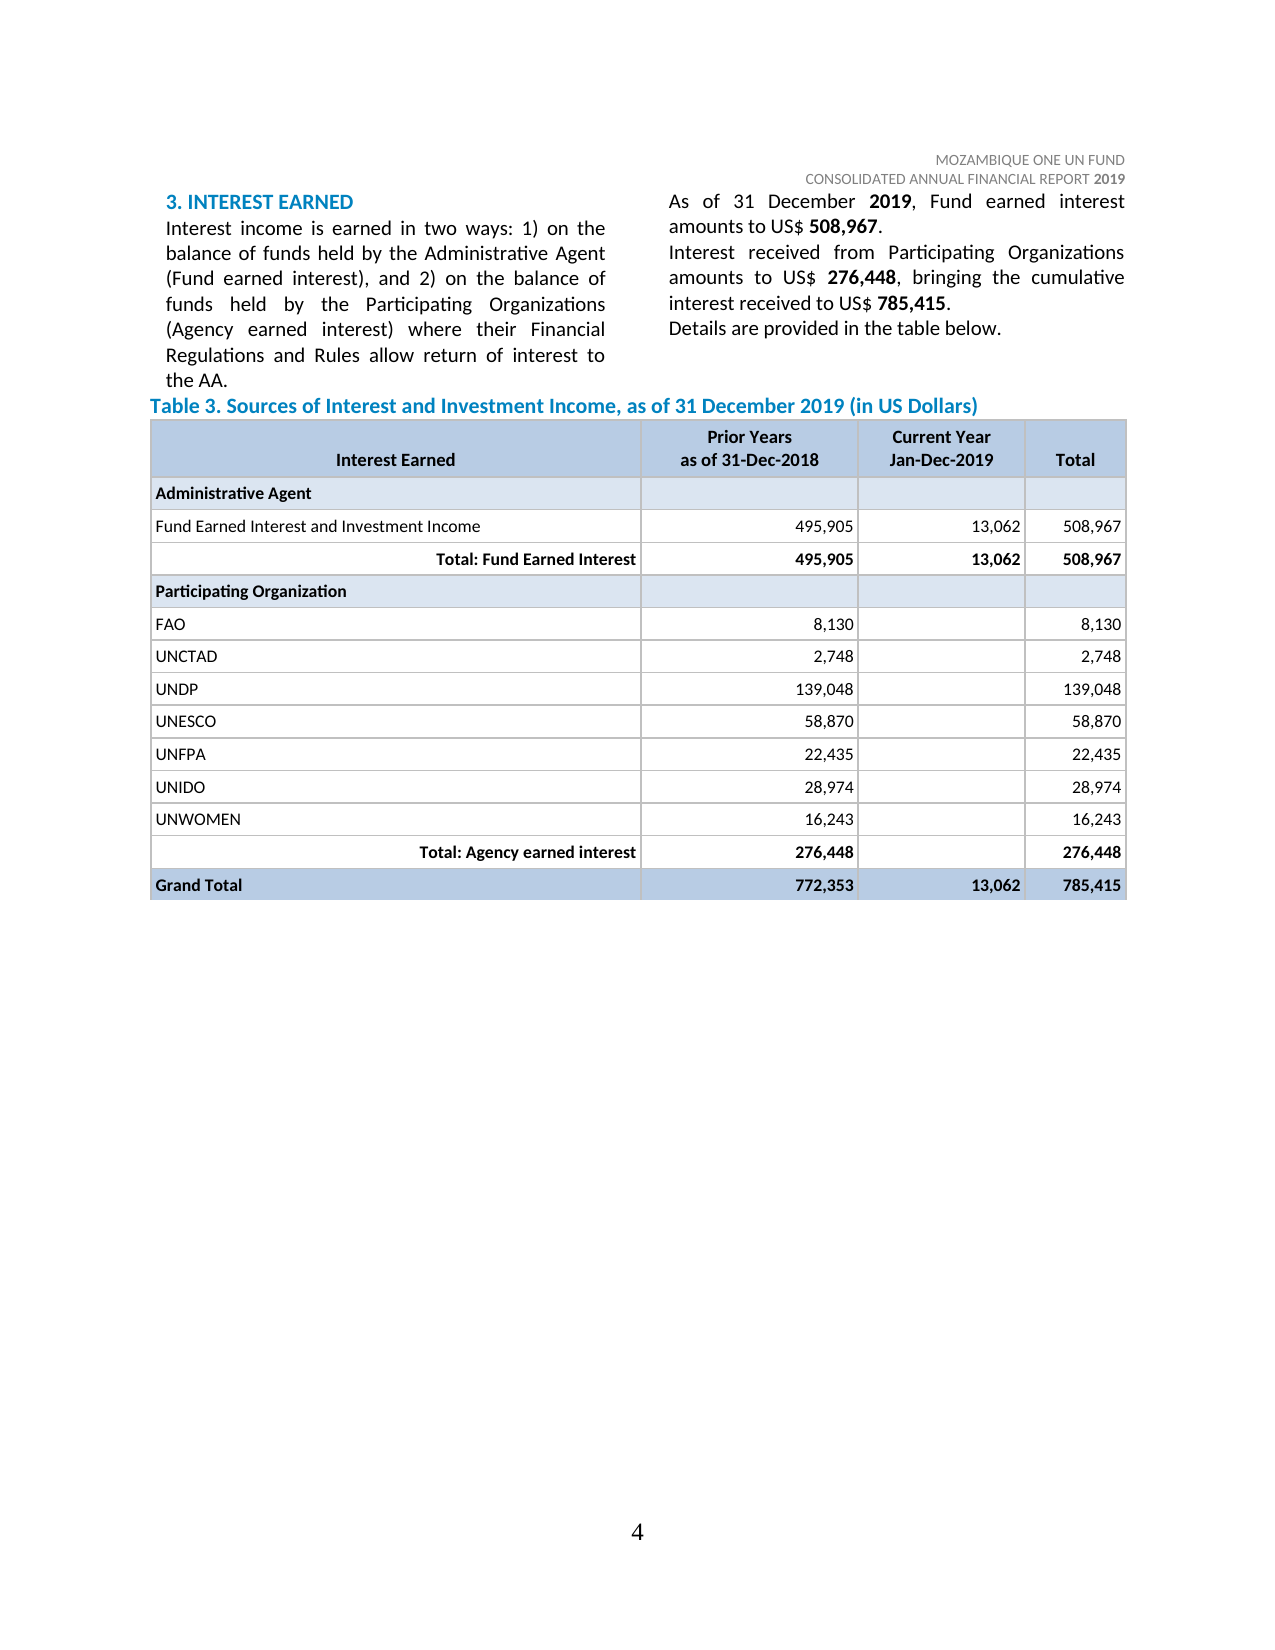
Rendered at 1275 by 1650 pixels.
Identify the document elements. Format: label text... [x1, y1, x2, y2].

table_cell 139,048 [642, 673, 857, 704]
text Table 3. Sources of Interest and Investment Income, as of 31 December 2019 (in US Dollars) [150, 393, 1125, 419]
table_cell [1026, 576, 1125, 607]
table_cell Administrative Agent [152, 478, 640, 509]
table_cell 28,974 [1026, 771, 1125, 802]
table_cell 8,130 [642, 608, 857, 639]
table_cell [859, 673, 1024, 704]
table_cell 28,974 [642, 771, 857, 802]
table_cell 22,435 [1026, 739, 1125, 769]
table_cell 16,243 [1026, 804, 1125, 835]
table_cell 495,905 [642, 510, 857, 541]
table_cell [859, 706, 1024, 737]
table_cell 13,062 [859, 869, 1024, 900]
table_header Prior Years as of 31-Dec-2018 [642, 421, 857, 476]
table_cell 139,048 [1026, 673, 1125, 704]
table_cell Fund Earned Interest and Investment Income [152, 510, 640, 541]
table_cell [859, 771, 1024, 802]
table_cell UNCTAD [152, 641, 640, 672]
table_cell [642, 478, 857, 509]
table_cell UNDP [152, 673, 640, 704]
table_cell [859, 836, 1024, 867]
table_cell 16,243 [642, 804, 857, 835]
table_header As of 31 December 2019, Fund earned interest amounts to US$ 508,967. Interest received from Participating Organizations amounts to US$ 276,448, bringing the cumulative interest received to US$ 785,415. Details are provided in the table below. [638, 188, 1125, 393]
table_cell 772,353 [642, 869, 857, 900]
table_cell Total: Fund Earned Interest [152, 543, 640, 574]
table_cell 508,967 [1026, 510, 1125, 541]
table_cell 13,062 [859, 510, 1024, 541]
table_cell 8,130 [1026, 608, 1125, 639]
table_cell 58,870 [1026, 706, 1125, 737]
table_cell 508,967 [1026, 543, 1125, 574]
table_cell 276,448 [642, 836, 857, 867]
table_cell UNFPA [152, 739, 640, 769]
table_cell UNIDO [152, 771, 640, 802]
table_cell 13,062 [859, 543, 1024, 574]
table_cell [859, 641, 1024, 672]
table_cell [859, 739, 1024, 769]
table_header Total [1026, 421, 1125, 476]
table_cell [859, 576, 1024, 607]
table_cell 2,748 [642, 641, 857, 672]
table_cell [642, 576, 857, 607]
table_header 3. INTEREST EARNED Interest income is earned in two ways: 1) on the balance of funds held by the Administrative Agent (Fund earned interest), and 2) on the balance of funds held by the Participating Organizations (Agency earned interest) where their Financial Regulations and Rules allow return of interest to the AA. [150, 188, 637, 393]
table_cell UNESCO [152, 706, 640, 737]
table_cell Total: Agency earned interest [152, 836, 640, 867]
table_cell [1026, 478, 1125, 509]
table_cell [859, 478, 1024, 509]
table_header Current Year Jan-Dec-2019 [859, 421, 1024, 476]
table_cell Grand Total [152, 869, 640, 900]
table_cell [859, 608, 1024, 639]
table_cell 495,905 [642, 543, 857, 574]
text MOZAMBIQUE ONE UN FUND CONSOLIDATED ANNUAL FINANCIAL REPORT 2019 [150, 150, 1125, 188]
table_cell Participating Organization [152, 576, 640, 607]
table_cell 2,748 [1026, 641, 1125, 672]
table_cell 276,448 [1026, 836, 1125, 867]
table_cell 785,415 [1026, 869, 1125, 900]
table_cell UNWOMEN [152, 804, 640, 835]
table_cell FAO [152, 608, 640, 639]
table_header Interest Earned [152, 421, 640, 476]
table_cell 22,435 [642, 739, 857, 769]
table_cell [859, 804, 1024, 835]
table_cell 58,870 [642, 706, 857, 737]
